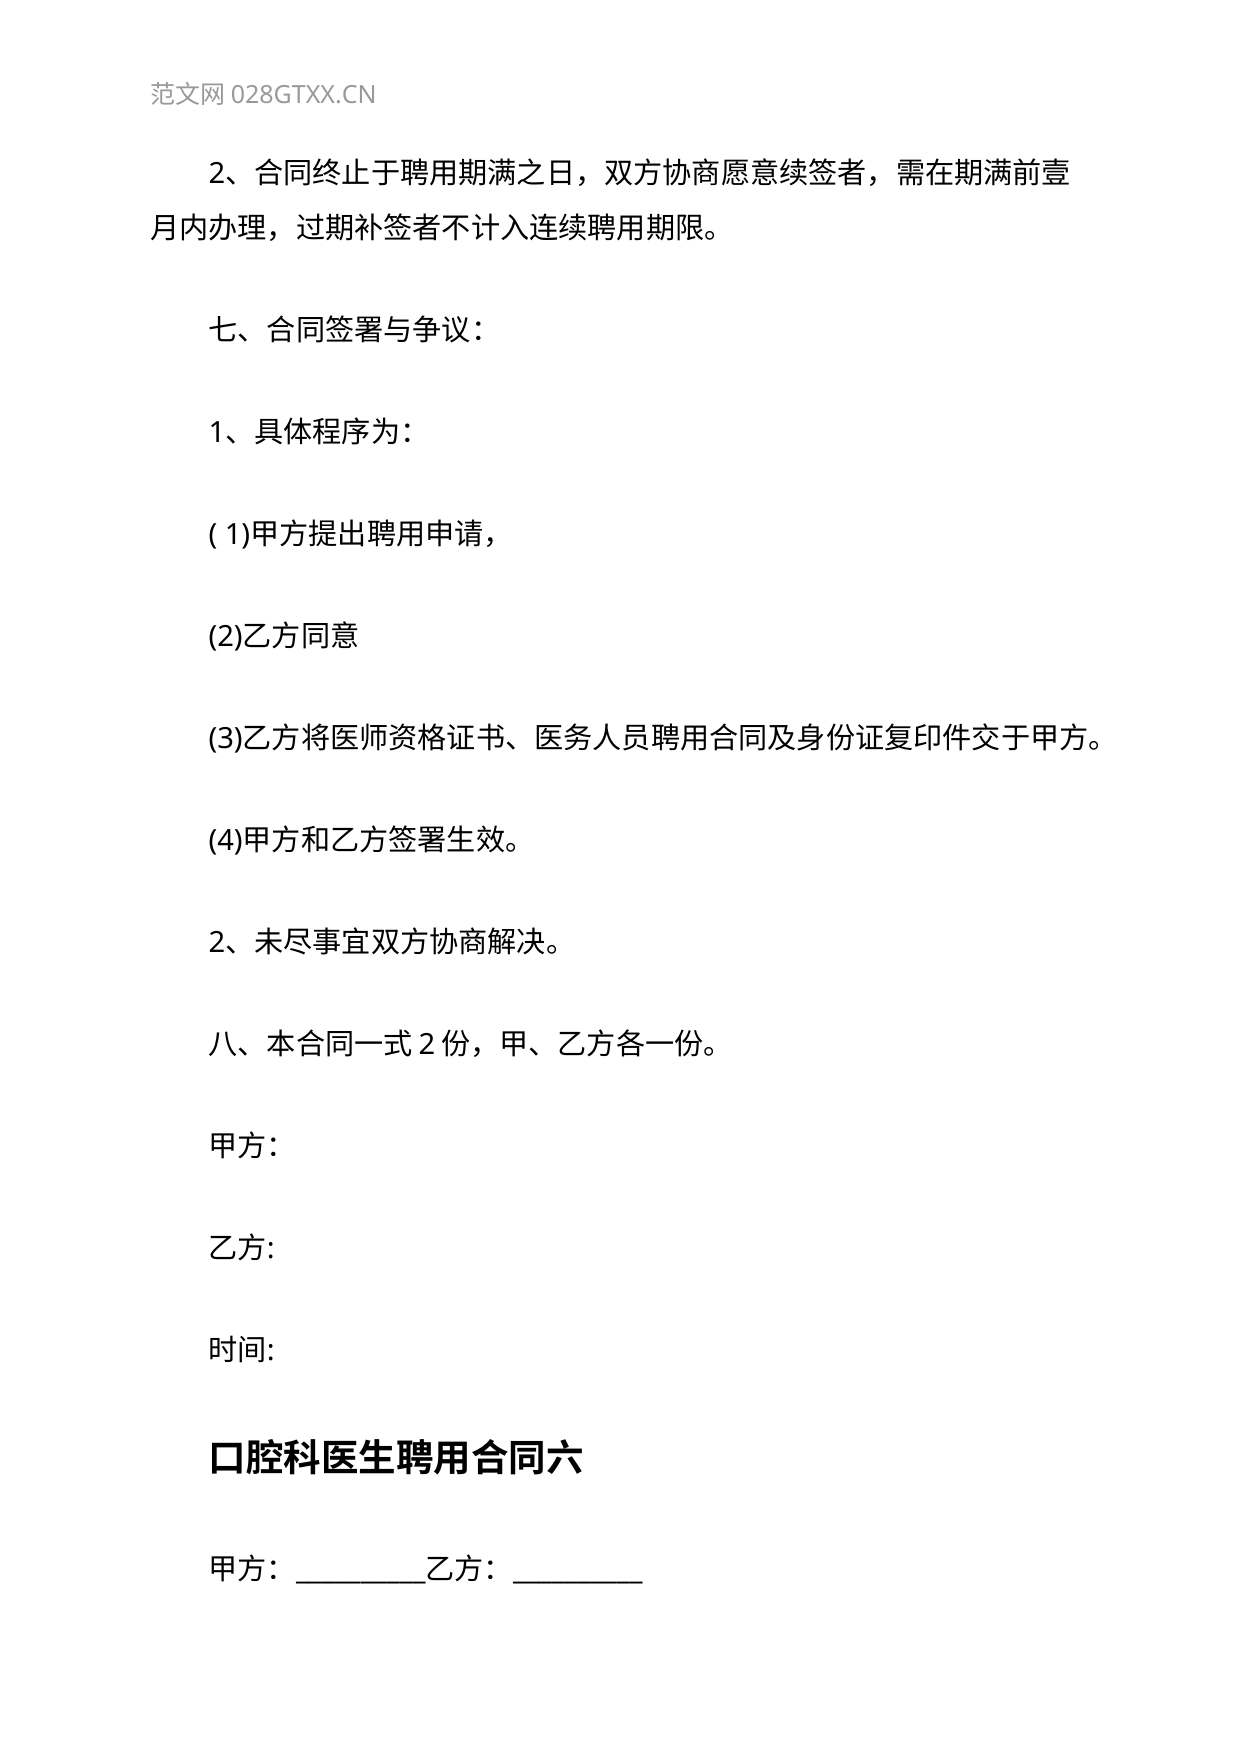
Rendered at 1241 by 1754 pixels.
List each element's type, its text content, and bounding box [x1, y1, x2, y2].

text 时间: [150, 1326, 1090, 1368]
text 口腔科医生聘用合同六 [150, 1428, 1090, 1482]
text 乙方: [150, 1224, 1090, 1267]
text (4)甲方和乙方签署生效。 [150, 816, 1090, 859]
text (3)乙方将医师资格证书、医务人员聘用合同及身份证复印件交于甲方。 [150, 714, 1090, 757]
text ( 1)甲方提出聘用申请， [150, 511, 1090, 553]
text 1、具体程序为： [150, 408, 1090, 451]
text 八、本合同一式2份，甲、乙方各一份。 [150, 1020, 1090, 1063]
text 2、合同终止于聘用期满之日，双方协商愿意续签者，需在期满前壹月内办理，过期补签者不计入连续聘用期限。 [150, 150, 1090, 247]
text 甲方： [150, 1122, 1090, 1165]
text 七、合同签署与争议： [150, 307, 1090, 349]
text (2)乙方同意 [150, 612, 1090, 655]
text 甲方：__________乙方：__________ [150, 1546, 1090, 1588]
text 2、未尽事宜双方协商解决。 [150, 918, 1090, 961]
